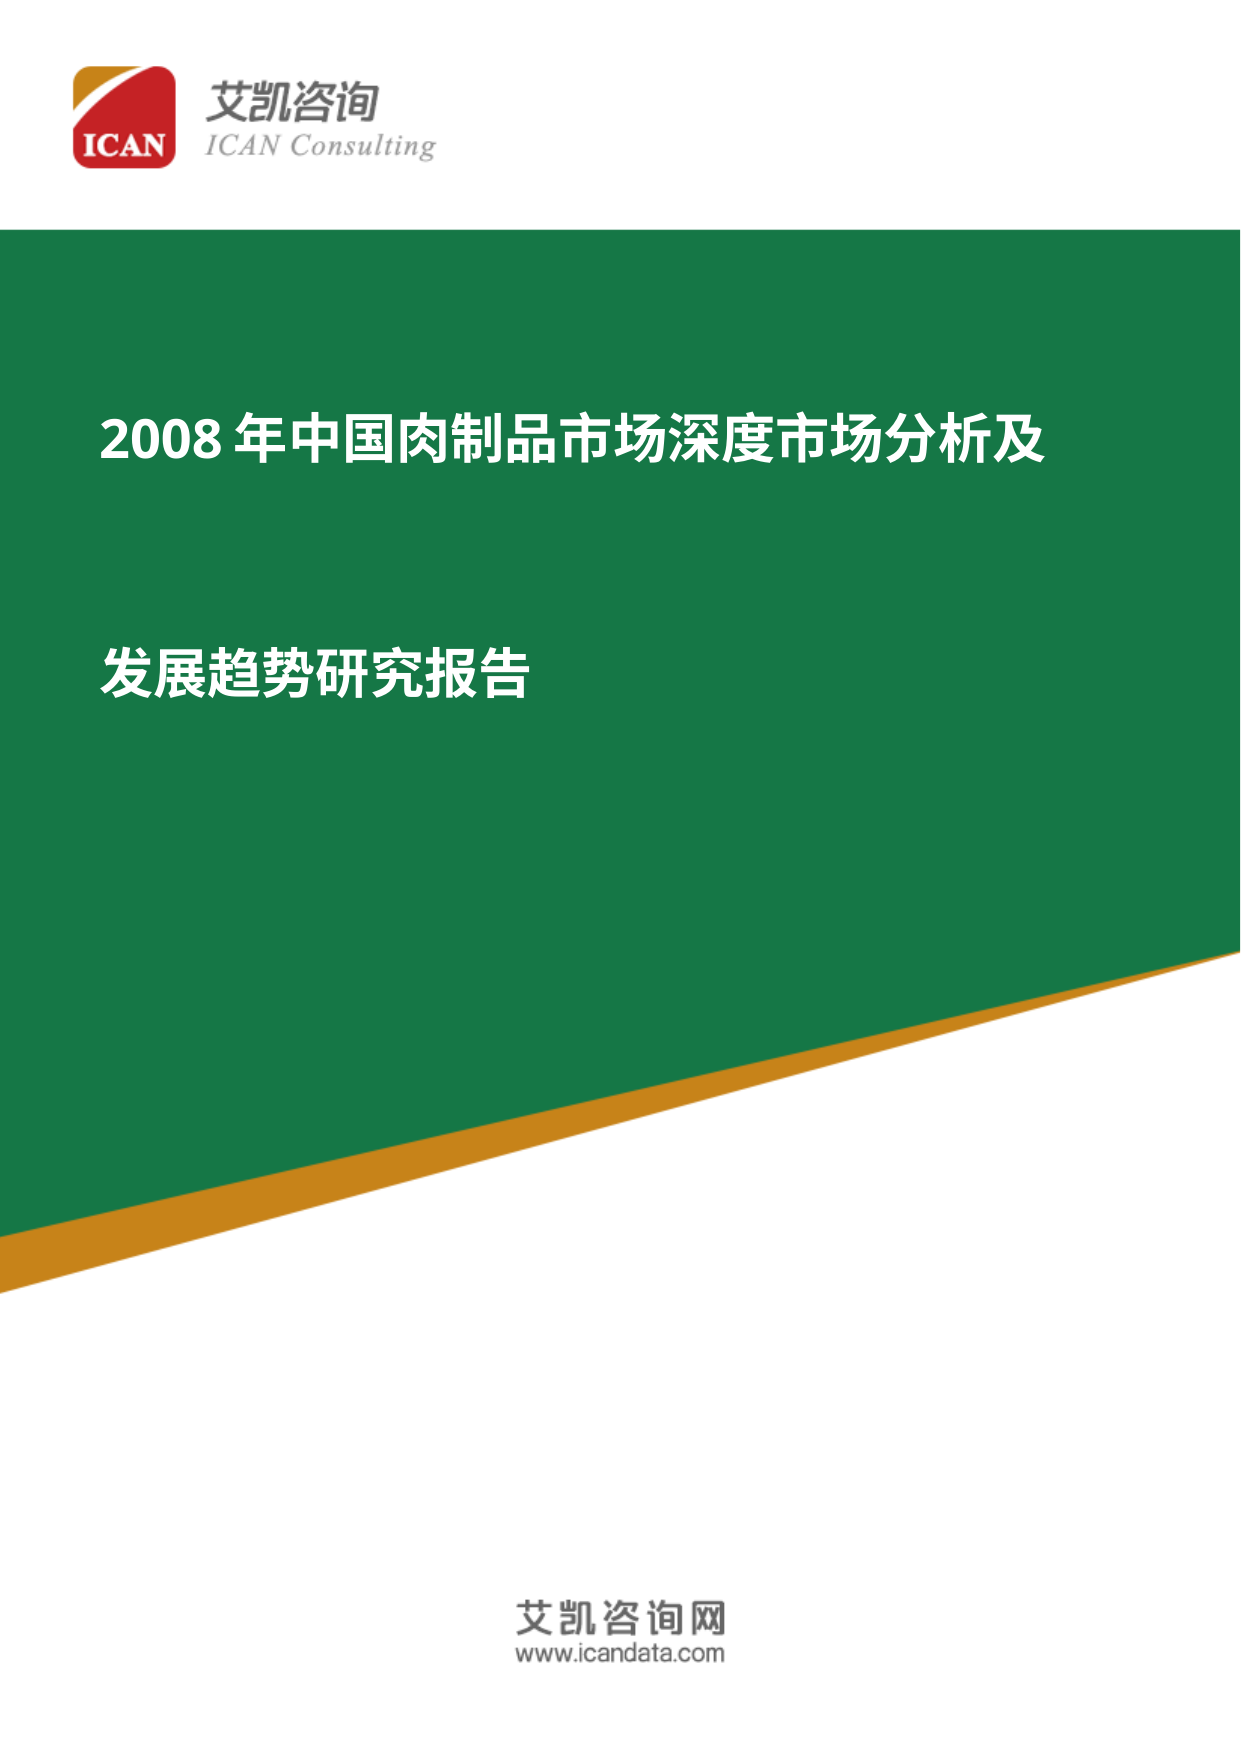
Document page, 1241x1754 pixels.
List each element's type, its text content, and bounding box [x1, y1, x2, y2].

picture [0, 5, 1241, 1754]
subtitle 2008年中国肉制品市场深度市场分析及发展趋势研究报告 [99, 386, 1053, 718]
